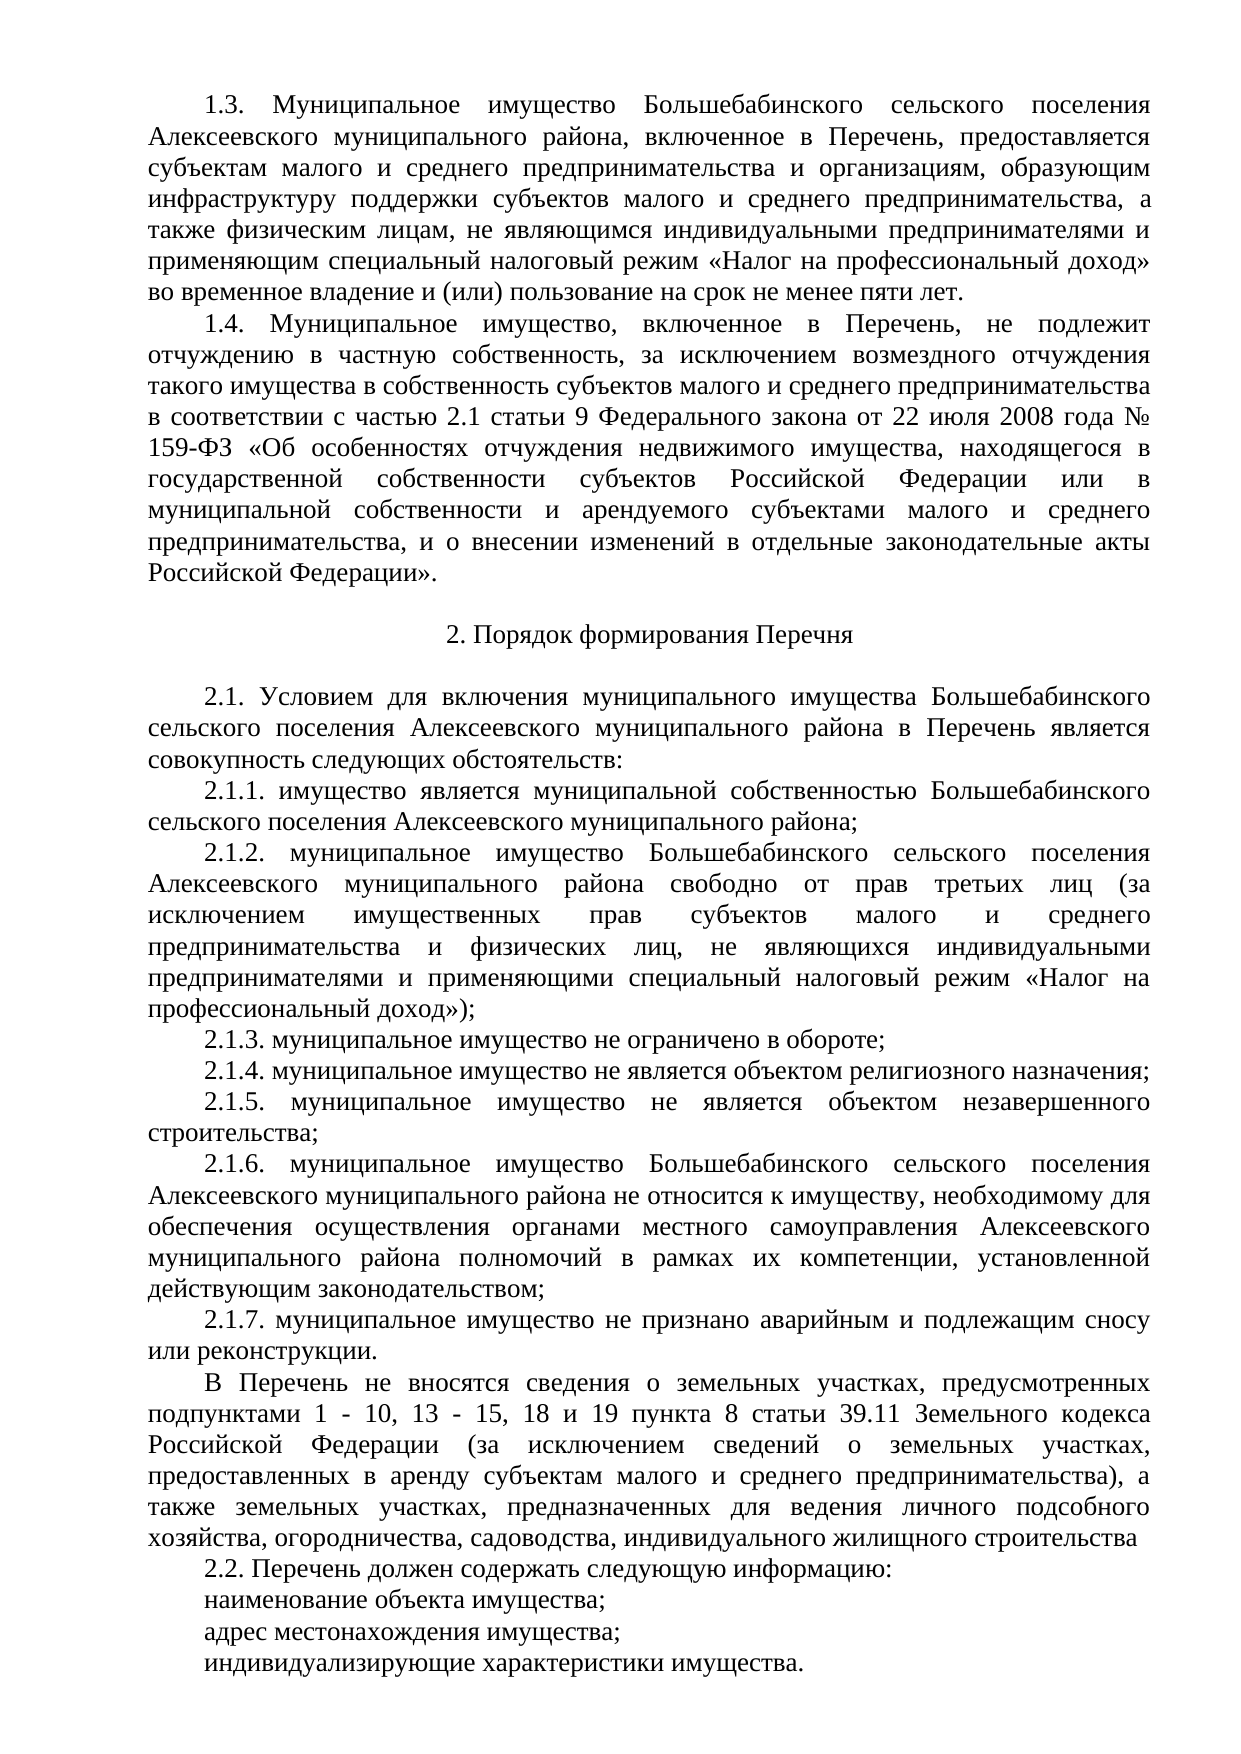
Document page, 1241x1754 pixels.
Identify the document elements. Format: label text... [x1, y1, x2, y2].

text наименование объекта имущества; [148, 1584, 1152, 1615]
text индивидуализирующие характеристики имущества. [148, 1646, 1152, 1677]
text В Перечень не вносятся сведения о земельных участках, предусмотренных подпунктами 1 - 10, 13 - 15, 18 и 19 пункта 8 статьи 39.11 Земельного кодекса Российской Федерации (за исключением сведений о земельных участках, предоставленных в аренду субъектам малого и среднего предпринимательства), а также земельных участках, предназначенных для ведения личного подсобного хозяйства, огородничества, садоводства, индивидуального жилищного строительства [148, 1366, 1152, 1552]
text 1.3. Муниципальное имущество Большебабинского сельского поселения Алексеевского муниципального района, включенное в Перечень, предоставляется субъектам малого и среднего предпринимательства и организациям, образующим инфраструктуру поддержки субъектов малого и среднего предпринимательства, а также физическим лицам, не являющимся индивидуальными предпринимателями и применяющим специальный налоговый режим «Налог на профессиональный доход» во временное владение и (или) пользование на срок не менее пяти лет. [148, 89, 1152, 307]
text 1.4. Муниципальное имущество, включенное в Перечень, не подлежит отчуждению в частную собственность, за исключением возмездного отчуждения такого имущества в собственность субъектов малого и среднего предпринимательства в соответствии с частью 2.1 статьи 9 Федерального закона от 22 июля 2008 года № 159-ФЗ «Об особенностях отчуждения недвижимого имущества, находящегося в государственной собственности субъектов Российской Федерации или в муниципальной собственности и арендуемого субъектами малого и среднего предпринимательства, и о внесении изменений в отдельные законодательные акты Российской Федерации». [148, 307, 1152, 587]
text 2.1. Условием для включения муниципального имущества Большебабинского сельского поселения Алексеевского муниципального района в Перечень является совокупность следующих обстоятельств: [148, 680, 1152, 774]
text 2.1.6. муниципальное имущество Большебабинского сельского поселения Алексеевского муниципального района не относится к имуществу, необходимому для обеспечения осуществления органами местного самоуправления Алексеевского муниципального района полномочий в рамках их компетенции, установленной действующим законодательством; [148, 1148, 1152, 1303]
text 2.1.5. муниципальное имущество не является объектом незавершенного строительства; [148, 1085, 1152, 1148]
text 2.1.3. муниципальное имущество не ограничено в обороте; [148, 1023, 1152, 1054]
text 2.2. Перечень должен содержать следующую информацию: [148, 1552, 1152, 1584]
text 2.1.2. муниципальное имущество Большебабинского сельского поселения Алексеевского муниципального района свободно от прав третьих лиц (за исключением имущественных прав субъектов малого и среднего предпринимательства и физических лиц, не являющихся индивидуальными предпринимателями и применяющими специальный налоговый режим «Налог на профессиональный доход»); [148, 836, 1152, 1023]
text адрес местонахождения имущества; [148, 1615, 1152, 1646]
text 2.1.4. муниципальное имущество не является объектом религиозного назначения; [148, 1054, 1152, 1085]
text 2. Порядок формирования Перечня [148, 618, 1152, 649]
text 2.1.1. имущество является муниципальной собственностью Большебабинского сельского поселения Алексеевского муниципального района; [148, 774, 1152, 836]
text 2.1.7. муниципальное имущество не признано аварийным и подлежащим сносу или реконструкции. [148, 1303, 1152, 1366]
